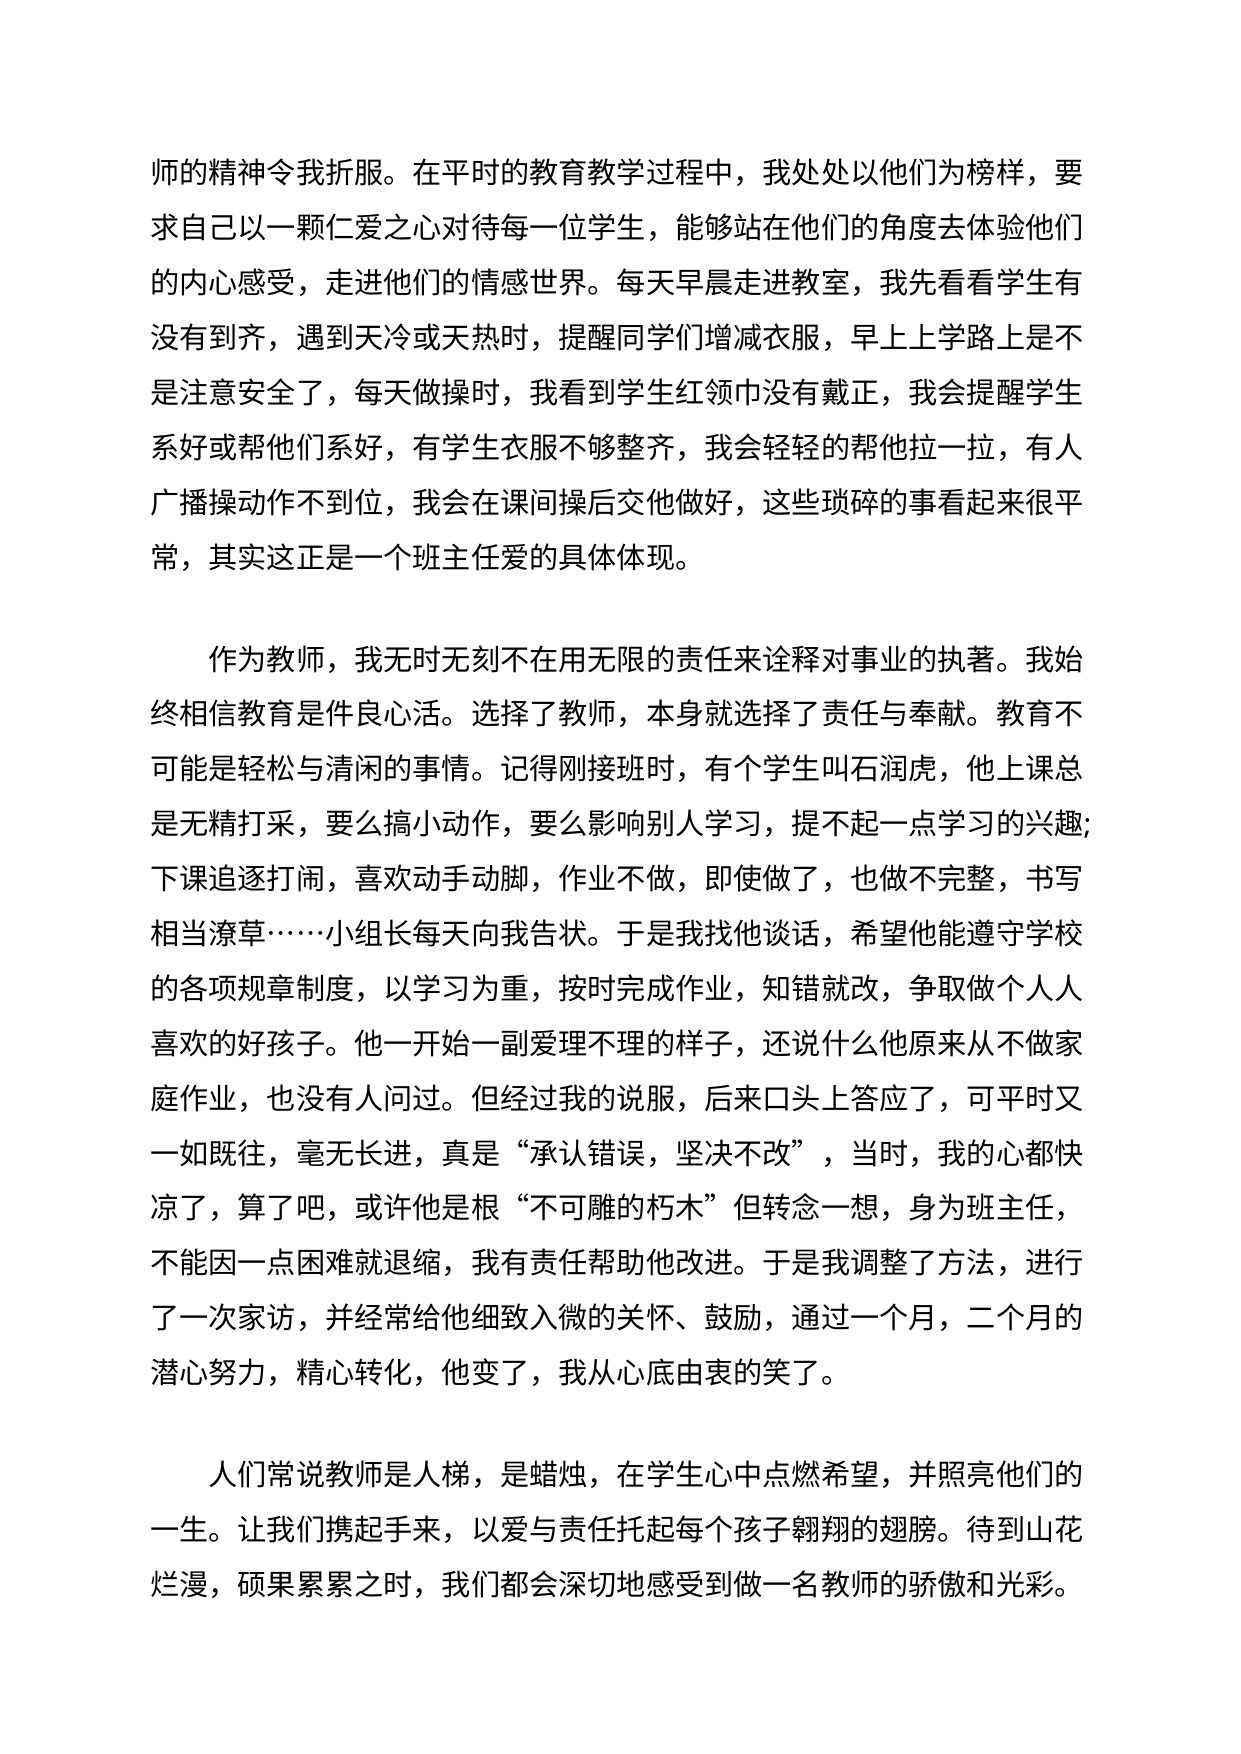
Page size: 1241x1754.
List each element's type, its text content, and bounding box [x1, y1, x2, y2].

text 作为教师，我无时无刻不在用无限的责任来诠释对事业的执著。我始终相信教育是件良心活。选择了教师，本身就选择了责任与奉献。教育不可能是轻松与清闲的事情。记得刚接班时，有个学生叫石润虎，他上课总是无精打采，要么搞小动作，要么影响别人学习，提不起一点学习的兴趣;下课追逐打闹，喜欢动手动脚，作业不做，即使做了，也做不完整，书写相当潦草……小组长每天向我告状。于是我找他谈话，希望他能遵守学校的各项规章制度，以学习为重，按时完成作业，知错就改，争取做个人人喜欢的好孩子。他一开始一副爱理不理的样子，还说什么他原来从不做家庭作业，也没有人问过。但经过我的说服，后来口头上答应了，可平时又一如既往，毫无长进，真是“承认错误，坚决不改”，当时，我的心都快凉了，算了吧，或许他是根“不可雕的朽木”但转念一想，身为班主任，不能因一点困难就退缩，我有责任帮助他改进。于是我调整了方法，进行了一次家访，并经常给他细致入微的关怀、鼓励，通过一个月，二个月的潜心努力，精心转化，他变了，我从心底由衷的笑了。 [150, 636, 1090, 1392]
text 人们常说教师是人梯，是蜡烛，在学生心中点燃希望，并照亮他们的一生。让我们携起手来，以爱与责任托起每个孩子翱翔的翅膀。待到山花烂漫，硕果累累之时，我们都会深切地感受到做一名教师的骄傲和光彩。 [150, 1452, 1090, 1604]
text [150, 150, 1090, 577]
